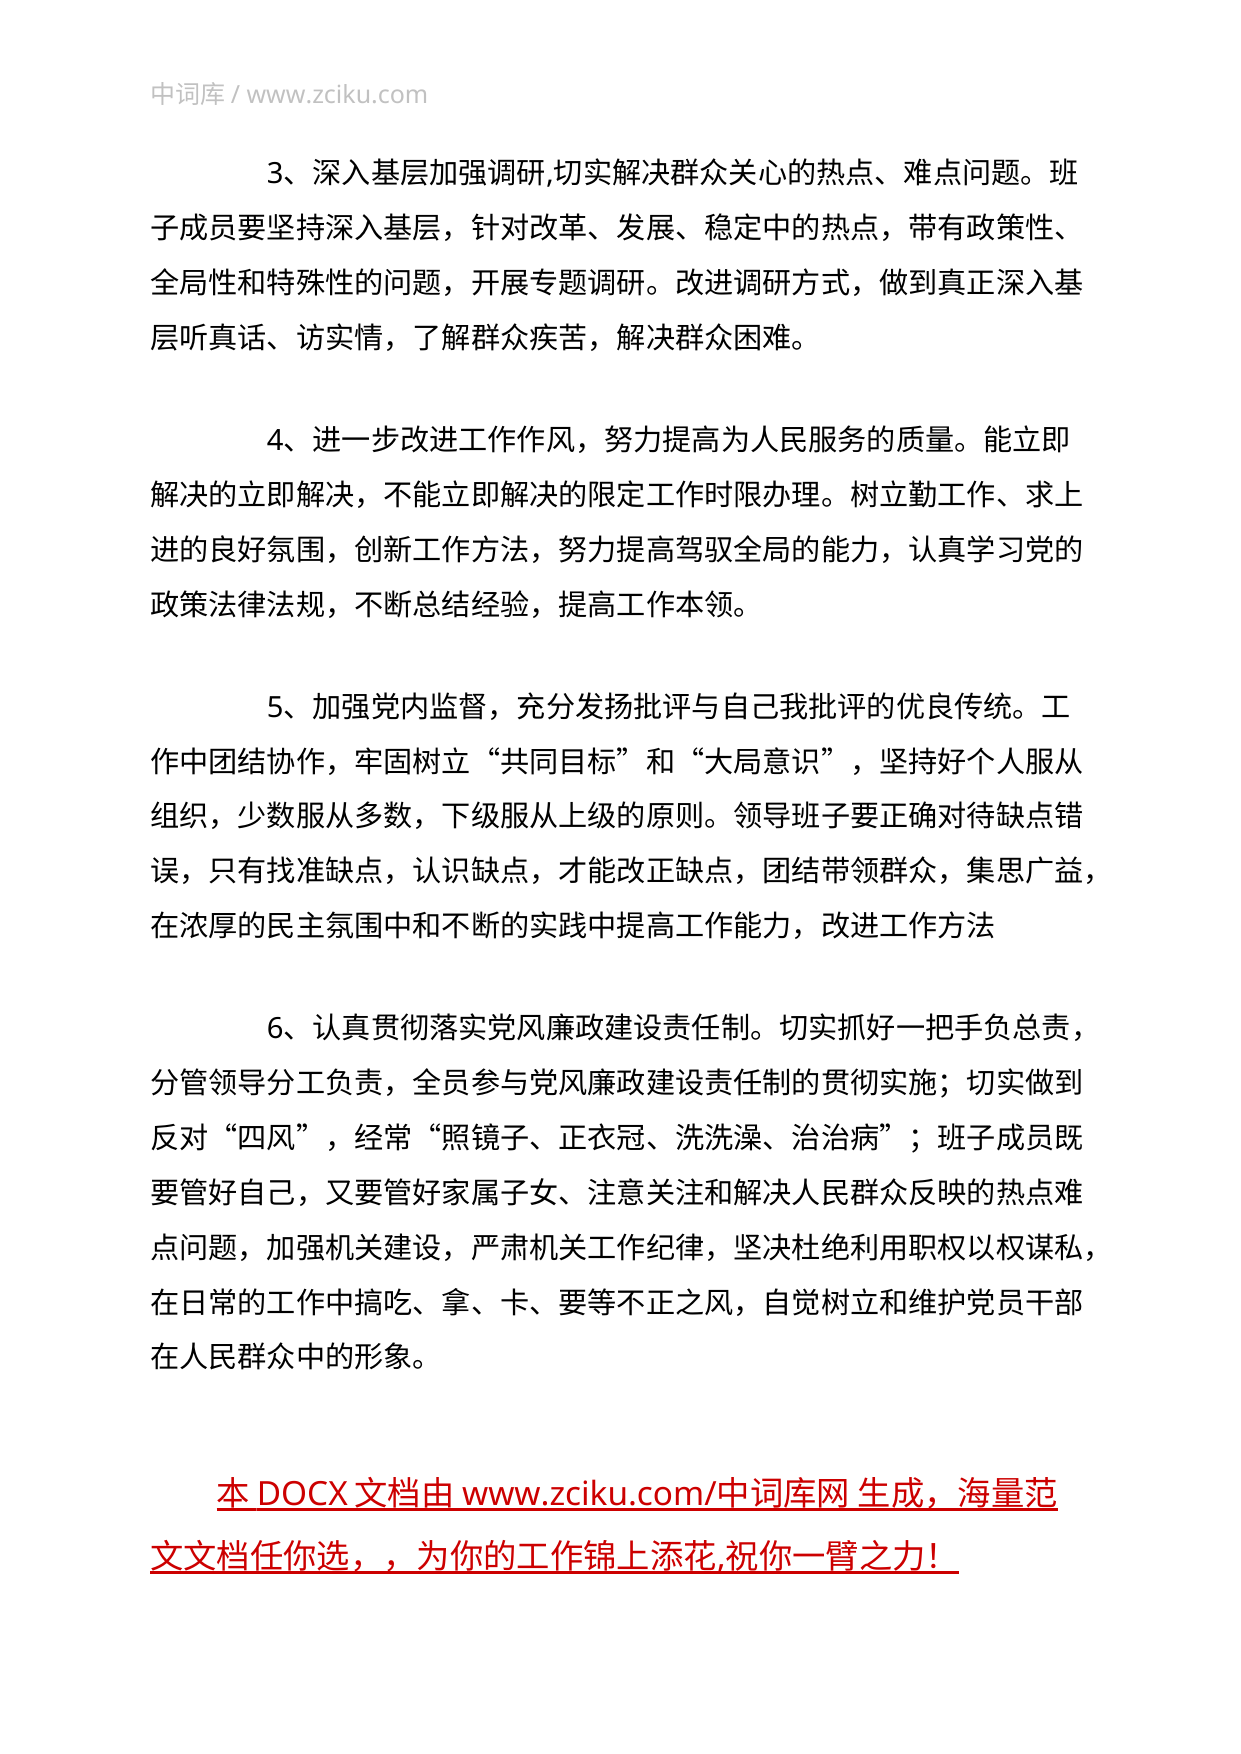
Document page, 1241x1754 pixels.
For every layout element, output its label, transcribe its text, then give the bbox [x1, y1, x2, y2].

text 5、加强党内监督，充分发扬批评与自己我批评的优良传统。工作中团结协作，牢固树立“共同目标”和“大局意识”，坚持好个人服从组织，少数服从多数，下级服从上级的原则。领导班子要正确对待缺点错误，只有找准缺点，认识缺点，才能改正缺点，团结带领群众，集思广益，在浓厚的民主氛围中和不断的实践中提高工作能力，改进工作方法 [150, 683, 1090, 945]
text 6、认真贯彻落实党风廉政建设责任制。切实抓好一把手负总责，分管领导分工负责，全员参与党风廉政建设责任制的贯彻实施；切实做到反对“四风”，经常“照镜子、正衣冠、洗洗澡、治治病”；班子成员既要管好自己，又要管好家属子女、注意关注和解决人民群众反映的热点难点问题，加强机关建设，严肃机关工作纪律，坚决杜绝利用职权以权谋私，在日常的工作中搞吃、拿、卡、要等不正之风，自觉树立和维护党员干部在人民群众中的形象。 [150, 1004, 1090, 1376]
text 3、深入基层加强调研,切实解决群众关心的热点、难点问题。班子成员要坚持深入基层，针对改革、发展、稳定中的热点，带有政策性、全局性和特殊性的问题，开展专题调研。改进调研方式，做到真正深入基层听真话、访实情，了解群众疾苦，解决群众困难。 [150, 150, 1090, 357]
text 本DOCX文档由 www.zciku.com/中词库网 生成，海量范文文档任你选，，为你的工作锦上添花,祝你一臂之力！ [150, 1467, 1090, 1578]
text 4、进一步改进工作作风，努力提高为人民服务的质量。能立即解决的立即解决，不能立即解决的限定工作时限办理。树立勤工作、求上进的良好氛围，创新工作方法，努力提高驾驭全局的能力，认真学习党的政策法律法规，不断总结经验，提高工作本领。 [150, 417, 1090, 624]
